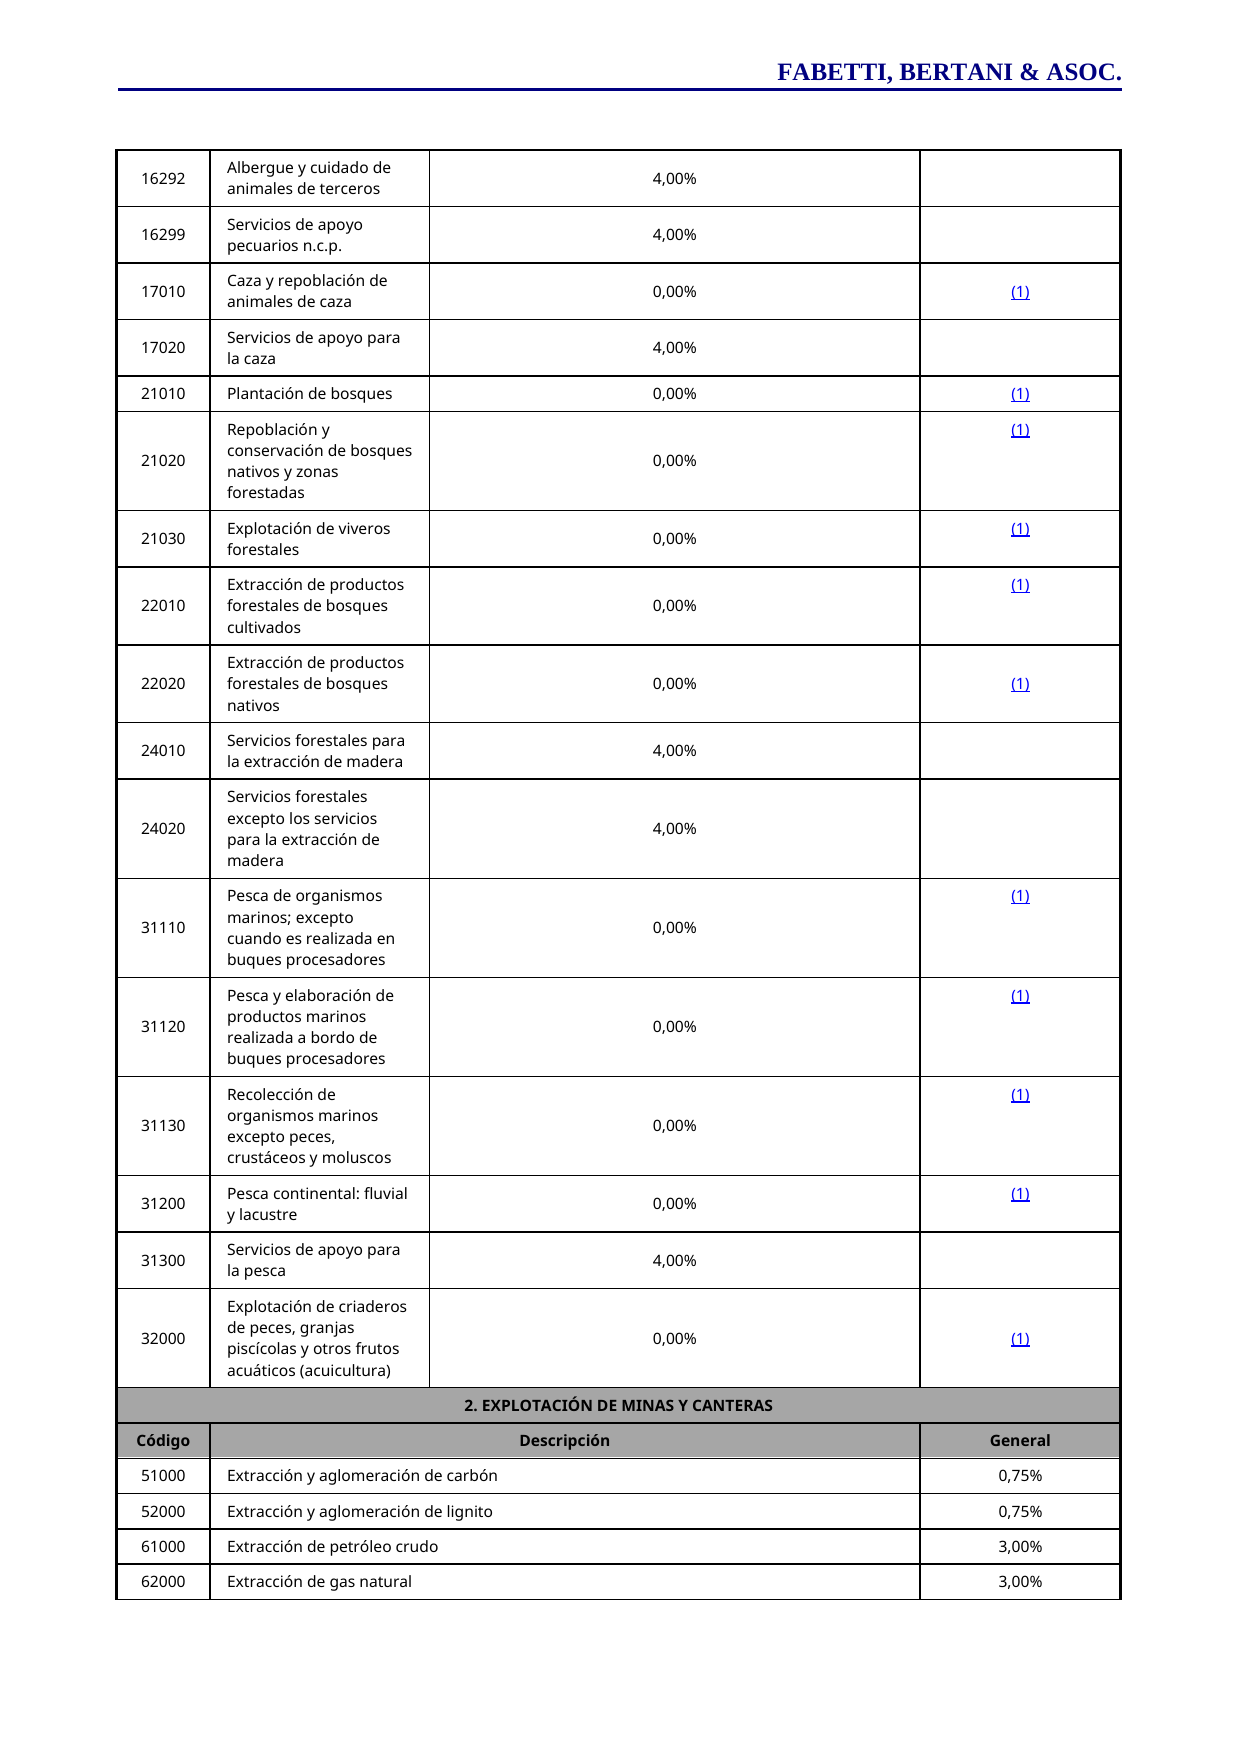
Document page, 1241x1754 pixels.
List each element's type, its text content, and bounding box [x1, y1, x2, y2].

table_cell 22010 [118, 568, 209, 644]
table_cell [921, 320, 1119, 375]
table_cell Servicios de apoyo para la caza [211, 320, 429, 375]
table_cell [921, 780, 1119, 877]
table_cell Extracción y aglomeración de lignito [211, 1494, 919, 1528]
table_cell Código [118, 1424, 209, 1457]
table_cell [921, 207, 1119, 262]
table_cell 16292 [118, 151, 209, 206]
table_cell (1) [921, 568, 1119, 644]
table_cell Repoblación y conservación de bosques nativos y zonas forestadas [211, 412, 429, 509]
table_cell (1) [921, 1176, 1119, 1231]
table_cell Extracción de petróleo crudo [211, 1530, 919, 1563]
table_cell Pesca continental: fluvial y lacustre [211, 1176, 429, 1231]
table_cell 31110 [118, 879, 209, 976]
table_cell 24010 [118, 723, 209, 778]
table_cell 0,00% [430, 377, 919, 411]
table_cell Explotación de viveros forestales [211, 511, 429, 566]
table_cell Albergue y cuidado de animales de terceros [211, 151, 429, 206]
table_cell 51000 [118, 1459, 209, 1493]
table_cell Descripción [211, 1424, 919, 1457]
table_cell 0,00% [430, 412, 919, 509]
table_cell 4,00% [430, 723, 919, 778]
table_cell 31200 [118, 1176, 209, 1231]
table_cell 32000 [118, 1289, 209, 1387]
table_cell Servicios forestales para la extracción de madera [211, 723, 429, 778]
table_cell 16299 [118, 207, 209, 262]
table_cell 21020 [118, 412, 209, 509]
table_cell 0,00% [430, 1176, 919, 1231]
table_cell (1) [921, 511, 1119, 566]
table_cell 17010 [118, 264, 209, 319]
table_cell 17020 [118, 320, 209, 375]
table_cell (1) [921, 879, 1119, 976]
table_cell 0,00% [430, 511, 919, 566]
table_cell 0,00% [430, 1077, 919, 1174]
table_cell 0,00% [430, 264, 919, 319]
table_cell 3,00% [921, 1565, 1119, 1599]
table_cell 4,00% [430, 1233, 919, 1288]
table_cell 0,75% [921, 1459, 1119, 1493]
table_cell 0,00% [430, 568, 919, 644]
table_cell 22020 [118, 646, 209, 722]
table_cell Plantación de bosques [211, 377, 429, 411]
table_cell Servicios forestales excepto los servicios para la extracción de madera [211, 780, 429, 877]
table_cell 3,00% [921, 1530, 1119, 1563]
table_cell [921, 723, 1119, 778]
table_cell 21010 [118, 377, 209, 411]
table_cell (1) [921, 377, 1119, 411]
table_cell 52000 [118, 1494, 209, 1528]
table_cell General [921, 1424, 1119, 1457]
table_cell Caza y repoblación de animales de caza [211, 264, 429, 319]
table_cell Servicios de apoyo pecuarios n.c.p. [211, 207, 429, 262]
table_cell Pesca y elaboración de productos marinos realizada a bordo de buques procesadores [211, 978, 429, 1076]
table_cell 2. EXPLOTACIÓN DE MINAS Y CANTERAS [118, 1388, 1119, 1422]
table_cell 4,00% [430, 151, 919, 206]
table_cell 0,75% [921, 1494, 1119, 1528]
table_cell (1) [921, 412, 1119, 509]
table_cell (1) [921, 978, 1119, 1076]
table_cell Extracción de productos forestales de bosques nativos [211, 646, 429, 722]
table_cell 62000 [118, 1565, 209, 1599]
table_cell (1) [921, 264, 1119, 319]
table_cell 0,00% [430, 646, 919, 722]
table_cell 31300 [118, 1233, 209, 1288]
table_cell (1) [921, 1289, 1119, 1387]
table_cell Extracción de productos forestales de bosques cultivados [211, 568, 429, 644]
table_cell 0,00% [430, 978, 919, 1076]
table_cell 61000 [118, 1530, 209, 1563]
table_cell 4,00% [430, 207, 919, 262]
table_cell Servicios de apoyo para la pesca [211, 1233, 429, 1288]
table_cell (1) [921, 646, 1119, 722]
table_cell 0,00% [430, 879, 919, 976]
table_cell 4,00% [430, 780, 919, 877]
table_cell Explotación de criaderos de peces, granjas piscícolas y otros frutos acuáticos (acuicultura) [211, 1289, 429, 1387]
table_cell Recolección de organismos marinos excepto peces, crustáceos y moluscos [211, 1077, 429, 1174]
table_cell 4,00% [430, 320, 919, 375]
table_cell Extracción y aglomeración de carbón [211, 1459, 919, 1493]
table_cell [921, 1233, 1119, 1288]
table_cell Pesca de organismos marinos; excepto cuando es realizada en buques procesadores [211, 879, 429, 976]
table_cell 21030 [118, 511, 209, 566]
table_cell Extracción de gas natural [211, 1565, 919, 1599]
table_cell [921, 151, 1119, 206]
table_cell 31130 [118, 1077, 209, 1174]
table_cell (1) [921, 1077, 1119, 1174]
table_cell 0,00% [430, 1289, 919, 1387]
table_cell 24020 [118, 780, 209, 877]
table_cell 31120 [118, 978, 209, 1076]
